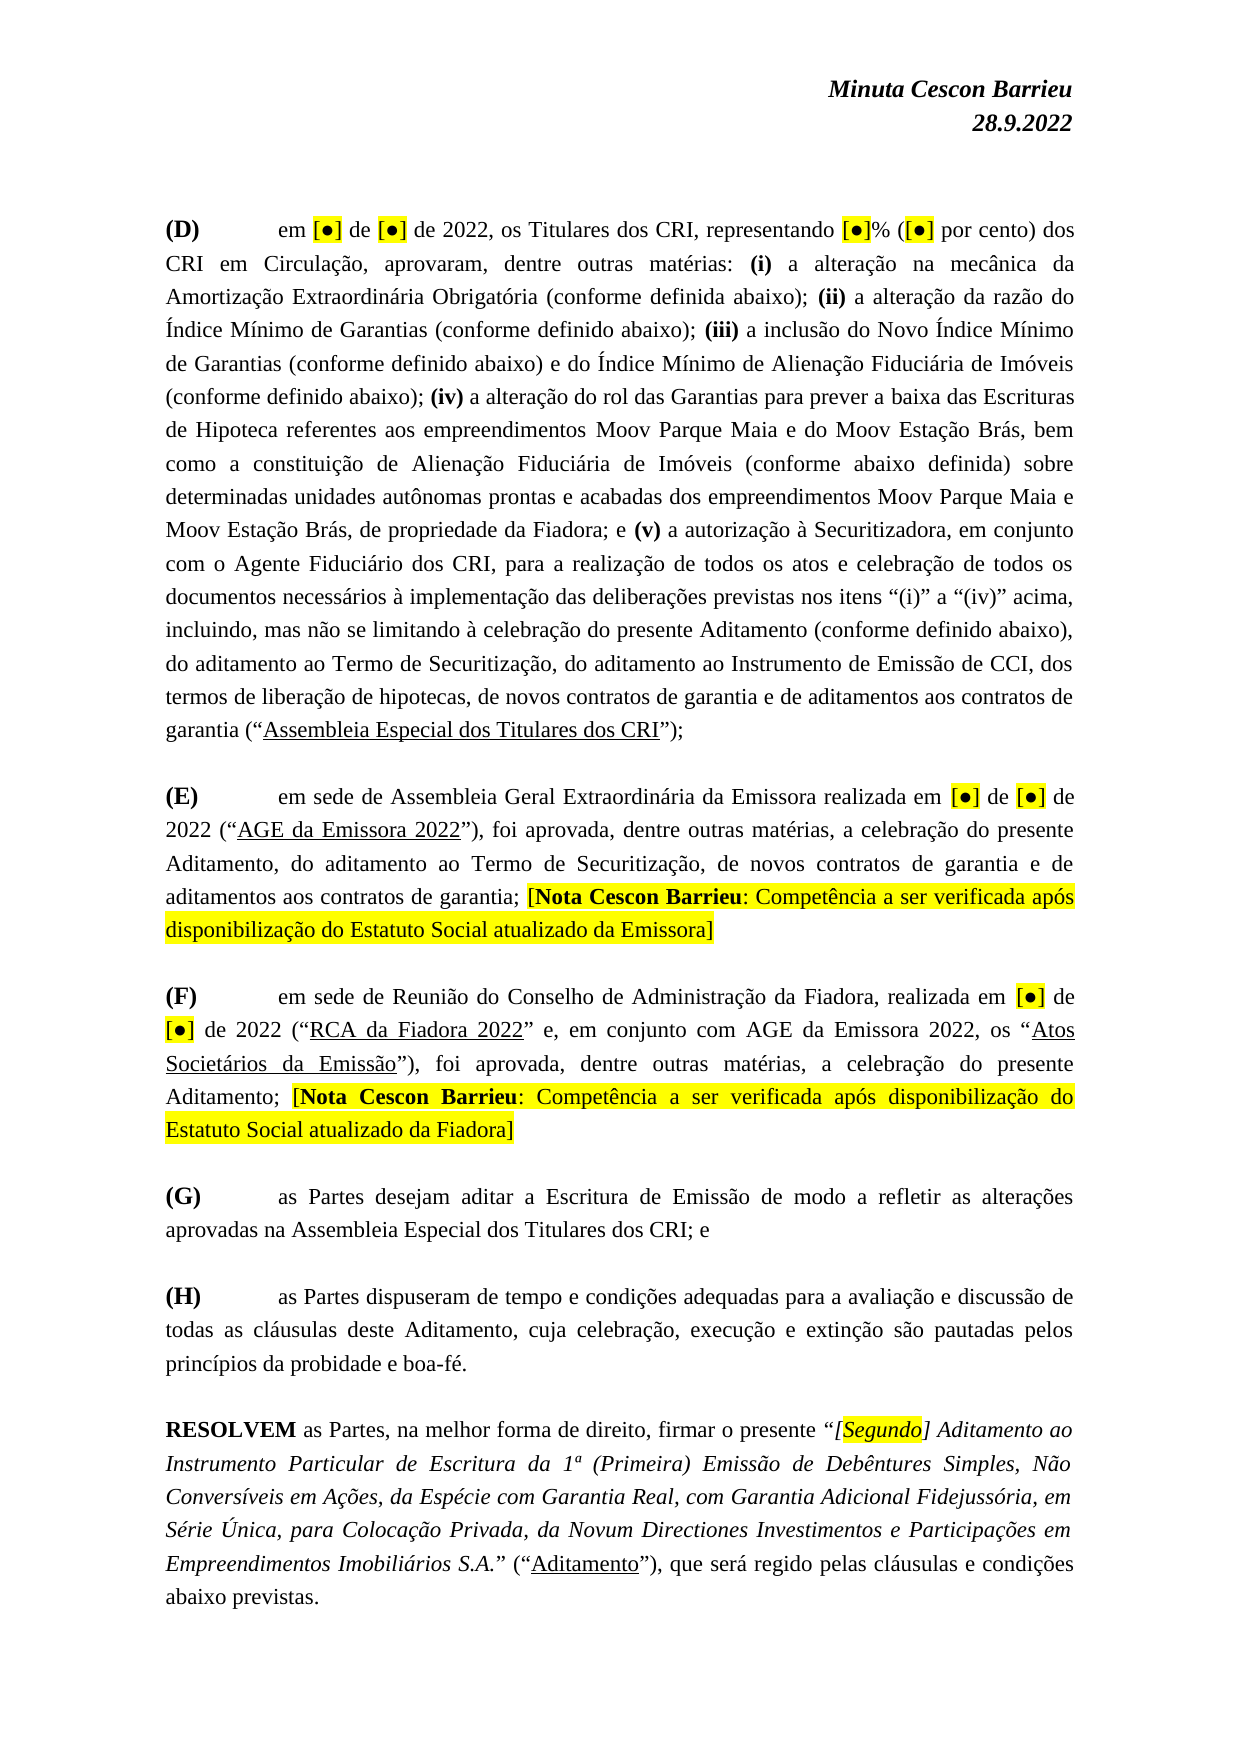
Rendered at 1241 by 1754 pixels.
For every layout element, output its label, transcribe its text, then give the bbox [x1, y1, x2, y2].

list em [●] de [●] de 2022, os Titulares dos CRI, representando [●]% ([●] por cento) dos CRI em Circulação, aprovaram, dentre outras matérias: (i) a alteração na mecânica da Amortização Extraordinária Obrigatória (conforme definida abaixo); (ii) a alteração da razão do Índice Mínimo de Garantias (conforme definido abaixo); (iii) a inclusão do Novo Índice Mínimo de Garantias (conforme definido abaixo) e do Índice Mínimo de Alienação Fiduciária de Imóveis (conforme definido abaixo); (iv) a alteração do rol das Garantias para prever a baixa das Escrituras de Hipoteca referentes aos empreendimentos Moov Parque Maia e do Moov Estação Brás, bem como a constituição de Alienação Fiduciária de Imóveis (conforme abaixo definida) sobre determinadas unidades autônomas prontas e acabadas dos empreendimentos Moov Parque Maia e Moov Estação Brás, de propriedade da Fiadora; e (v) a autorização à Securitizadora, em conjunto com o Agente Fiduciário dos CRI, para a realização de todos os atos e celebração de todos os documentos necessários à implementação das deliberações previstas nos itens “(i)” a “(iv)” acima, incluindo, mas não se limitando à celebração do presente Aditamento (conforme definido abaixo), do aditamento ao Termo de Securitização, do aditamento ao Instrumento de Emissão de CCI, dos termos de liberação de hipotecas, de novos contratos de garantia e de aditamentos aos contratos de garantia (“Assembleia Especial dos Titulares dos CRI”); [165, 211, 1075, 744]
text RESOLVEM as Partes, na melhor forma de direito, firmar o presente “[Segundo] Aditamento ao Instrumento Particular de Escritura da 1ª (Primeira) Emissão de Debêntures Simples, Não Conversíveis em Ações, da Espécie com Garantia Real, com Garantia Adicional Fidejussória, em Série Única, para Colocação Privada, da Novum Directiones Investimentos e Participações em Empreendimentos Imobiliários S.A.” (“Aditamento”), que será regido pelas cláusulas e condições abaixo previstas. [165, 1411, 1075, 1611]
list as Partes desejam aditar a Escritura de Emissão de modo a refletir as alterações aprovadas na Assembleia Especial dos Titulares dos CRI; e [165, 1178, 1075, 1244]
list as Partes dispuseram de tempo e condições adequadas para a avaliação e discussão de todas as cláusulas deste Aditamento, cuja celebração, execução e extinção são pautadas pelos princípios da probidade e boa-fé. [165, 1278, 1075, 1378]
list em sede de Reunião do Conselho de Administração da Fiadora, realizada em [●] de [●] de 2022 (“RCA da Fiadora 2022” e, em conjunto com AGE da Emissora 2022, os “Atos Societários da Emissão”), foi aprovada, dentre outras matérias, a celebração do presente Aditamento; [Nota Cescon Barrieu: Competência a ser verificada após disponibilização do Estatuto Social atualizado da Fiadora] [165, 978, 1075, 1144]
list em sede de Assembleia Geral Extraordinária da Emissora realizada em [●] de [●] de 2022 (“AGE da Emissora 2022”), foi aprovada, dentre outras matérias, a celebração do presente Aditamento, do aditamento ao Termo de Securitização, de novos contratos de garantia e de aditamentos aos contratos de garantia; [Nota Cescon Barrieu: Competência a ser verificada após disponibilização do Estatuto Social atualizado da Emissora] [165, 778, 1075, 944]
